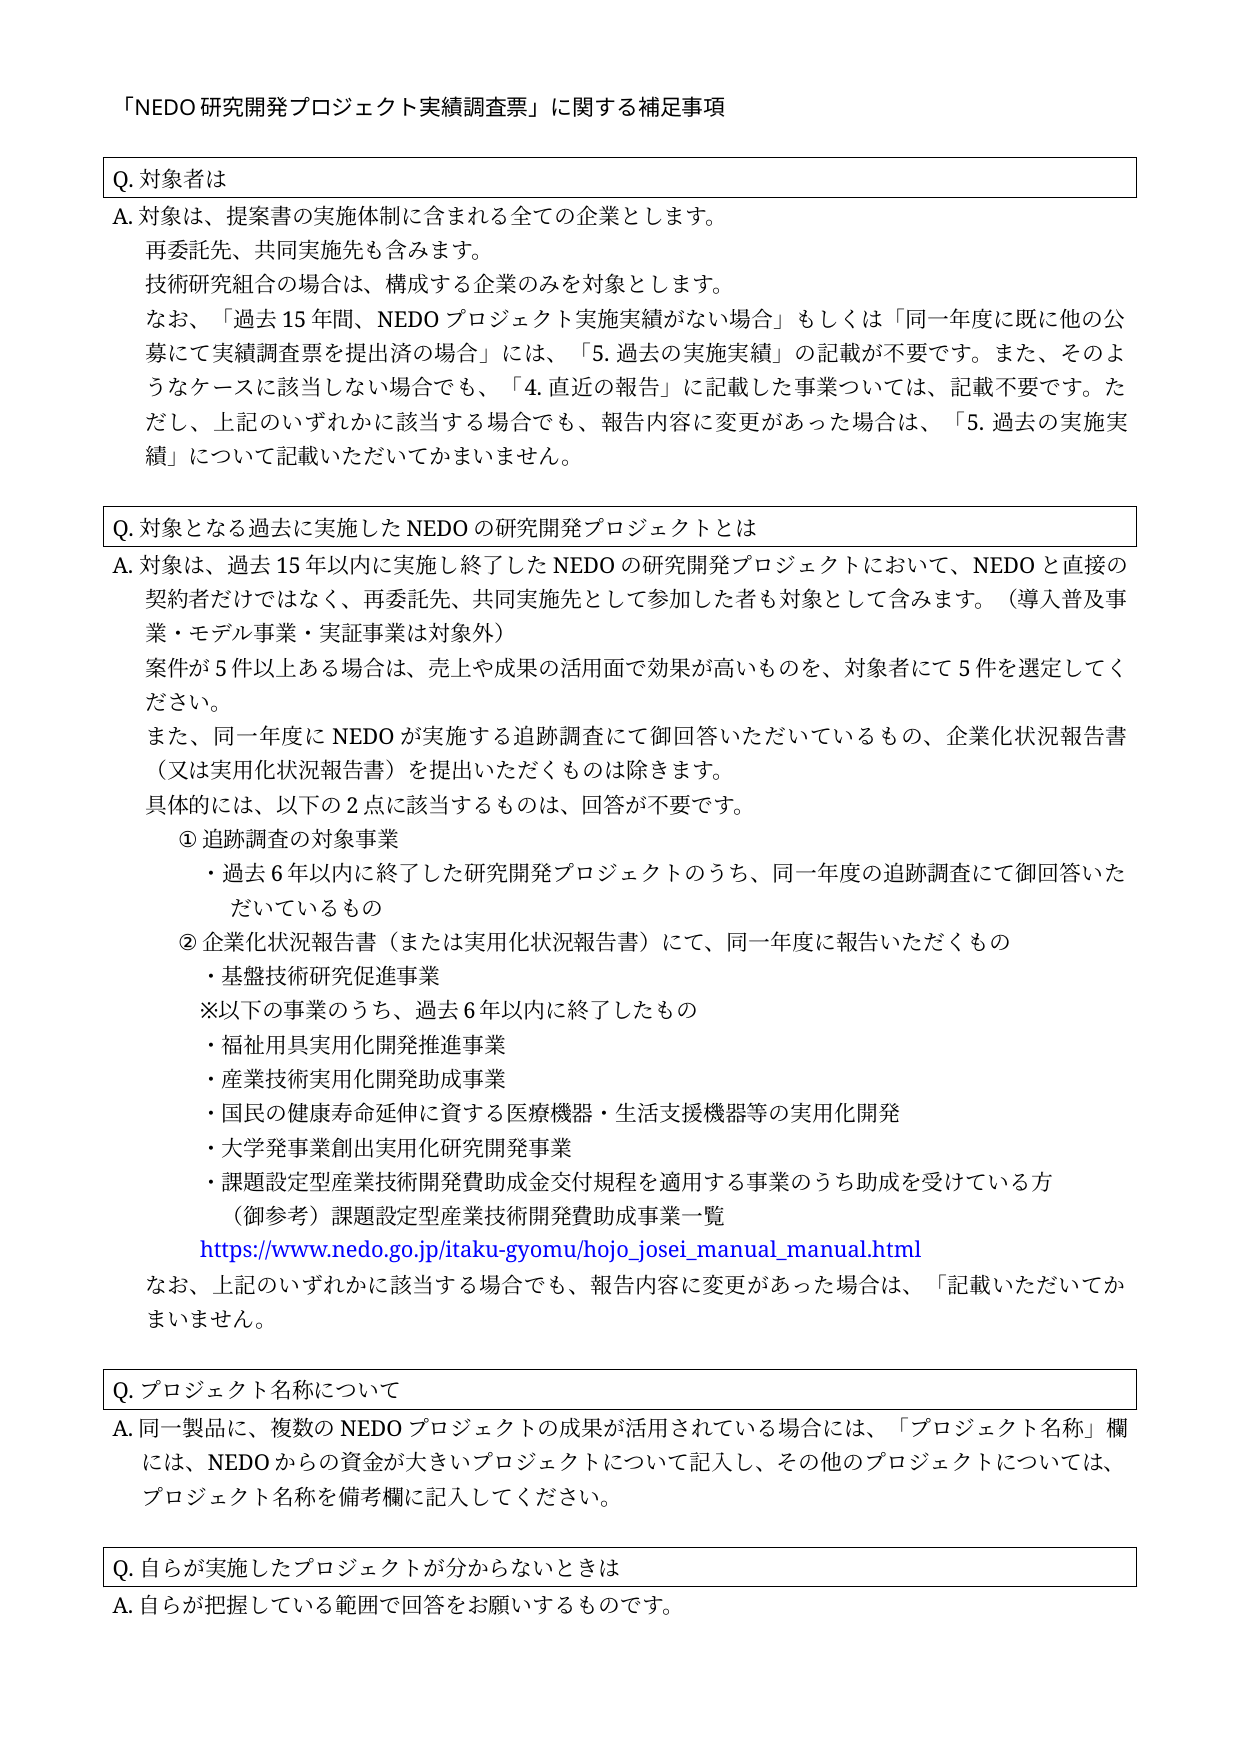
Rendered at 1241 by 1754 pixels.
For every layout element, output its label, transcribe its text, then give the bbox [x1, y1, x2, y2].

text ・基盤技術研究促進事業 [200, 958, 1128, 992]
text ①追跡調査の対象事業 [178, 821, 1128, 855]
text 具体的には、以下の2点に該当するものは、回答が不要です。 [145, 787, 1128, 821]
text ・大学発事業創出実用化研究開発事業 [200, 1129, 1128, 1164]
text 案件が5件以上ある場合は、売上や成果の活用面で効果が高いものを、対象者にて5件を選定してください。 [145, 649, 1128, 718]
text Q. 自らが実施したプロジェクトが分からないときは [104, 1548, 1136, 1586]
text 技術研究組合の場合は、構成する企業のみを対象とします。 [145, 266, 1128, 301]
text ・福祉用具実用化開発推進事業 [200, 1027, 1128, 1061]
text 再委託先、共同実施先も含みます。 [145, 232, 1128, 266]
text （御参考）課題設定型産業技術開発費助成事業一覧 [200, 1198, 1128, 1232]
text ・産業技術実用化開発助成事業 [200, 1061, 1128, 1095]
text ・国民の健康寿命延伸に資する医療機器・生活支援機器等の実用化開発 [200, 1095, 1128, 1129]
text ※以下の事業のうち、過去6年以内に終了したもの [200, 992, 1128, 1027]
text また、同一年度にNEDOが実施する追跡調査にて御回答いただいているもの、企業化状況報告書（又は実用化状況報告書）を提出いただくものは除きます。 [145, 718, 1128, 787]
text Q. プロジェクト名称について [104, 1370, 1136, 1409]
text Q. 対象者は [104, 158, 1136, 197]
text A. 対象は、提案書の実施体制に含まれる全ての企業とします。 [112, 198, 1128, 232]
text ②企業化状況報告書（または実用化状況報告書）にて、同一年度に報告いただくもの [178, 924, 1128, 958]
text A. 対象は、過去15年以内に実施し終了したNEDOの研究開発プロジェクトにおいて、NEDOと直接の契約者だけではなく、再委託先、共同実施先として参加した者も対象として含みます。（導入普及事業・モデル事業・実証事業は対象外） [112, 547, 1128, 649]
text ・課題設定型産業技術開発費助成金交付規程を適用する事業のうち助成を受けている方 [200, 1164, 1128, 1198]
text なお、上記のいずれかに該当する場合でも、報告内容に変更があった場合は、「記載いただいてかまいません。 [145, 1266, 1128, 1335]
text 「NEDO研究開発プロジェクト実績調査票」に関する補足事項 [112, 89, 1128, 123]
text A. 同一製品に、複数のNEDOプロジェクトの成果が活用されている場合には、「プロジェクト名称」欄には、NEDOからの資金が大きいプロジェクトについて記入し、その他のプロジェクトについては、プロジェクト名称を備考欄に記入してください。 [112, 1410, 1128, 1513]
text A. 自らが把握している範囲で回答をお願いするものです。 [112, 1587, 1128, 1622]
text https://www.nedo.go.jp/itaku-gyomu/hojo_josei_manual_manual.html [200, 1232, 1128, 1266]
text Q. 対象となる過去に実施したNEDOの研究開発プロジェクトとは [104, 507, 1136, 546]
text ・過去6年以内に終了した研究開発プロジェクトのうち、同一年度の追跡調査にて御回答いただいているもの [200, 855, 1128, 924]
text なお、「過去15年間、NEDOプロジェクト実施実績がない場合」もしくは「同一年度に既に他の公募にて実績調査票を提出済の場合」には、「5. 過去の実施実績」の記載が不要です。また、そのようなケースに該当しない場合でも、「4. 直近の報告」に記載した事業ついては、記載不要です。ただし、上記のいずれかに該当する場合でも、報告内容に変更があった場合は、「5. 過去の実施実績」について記載いただいてかまいません。 [145, 301, 1128, 472]
